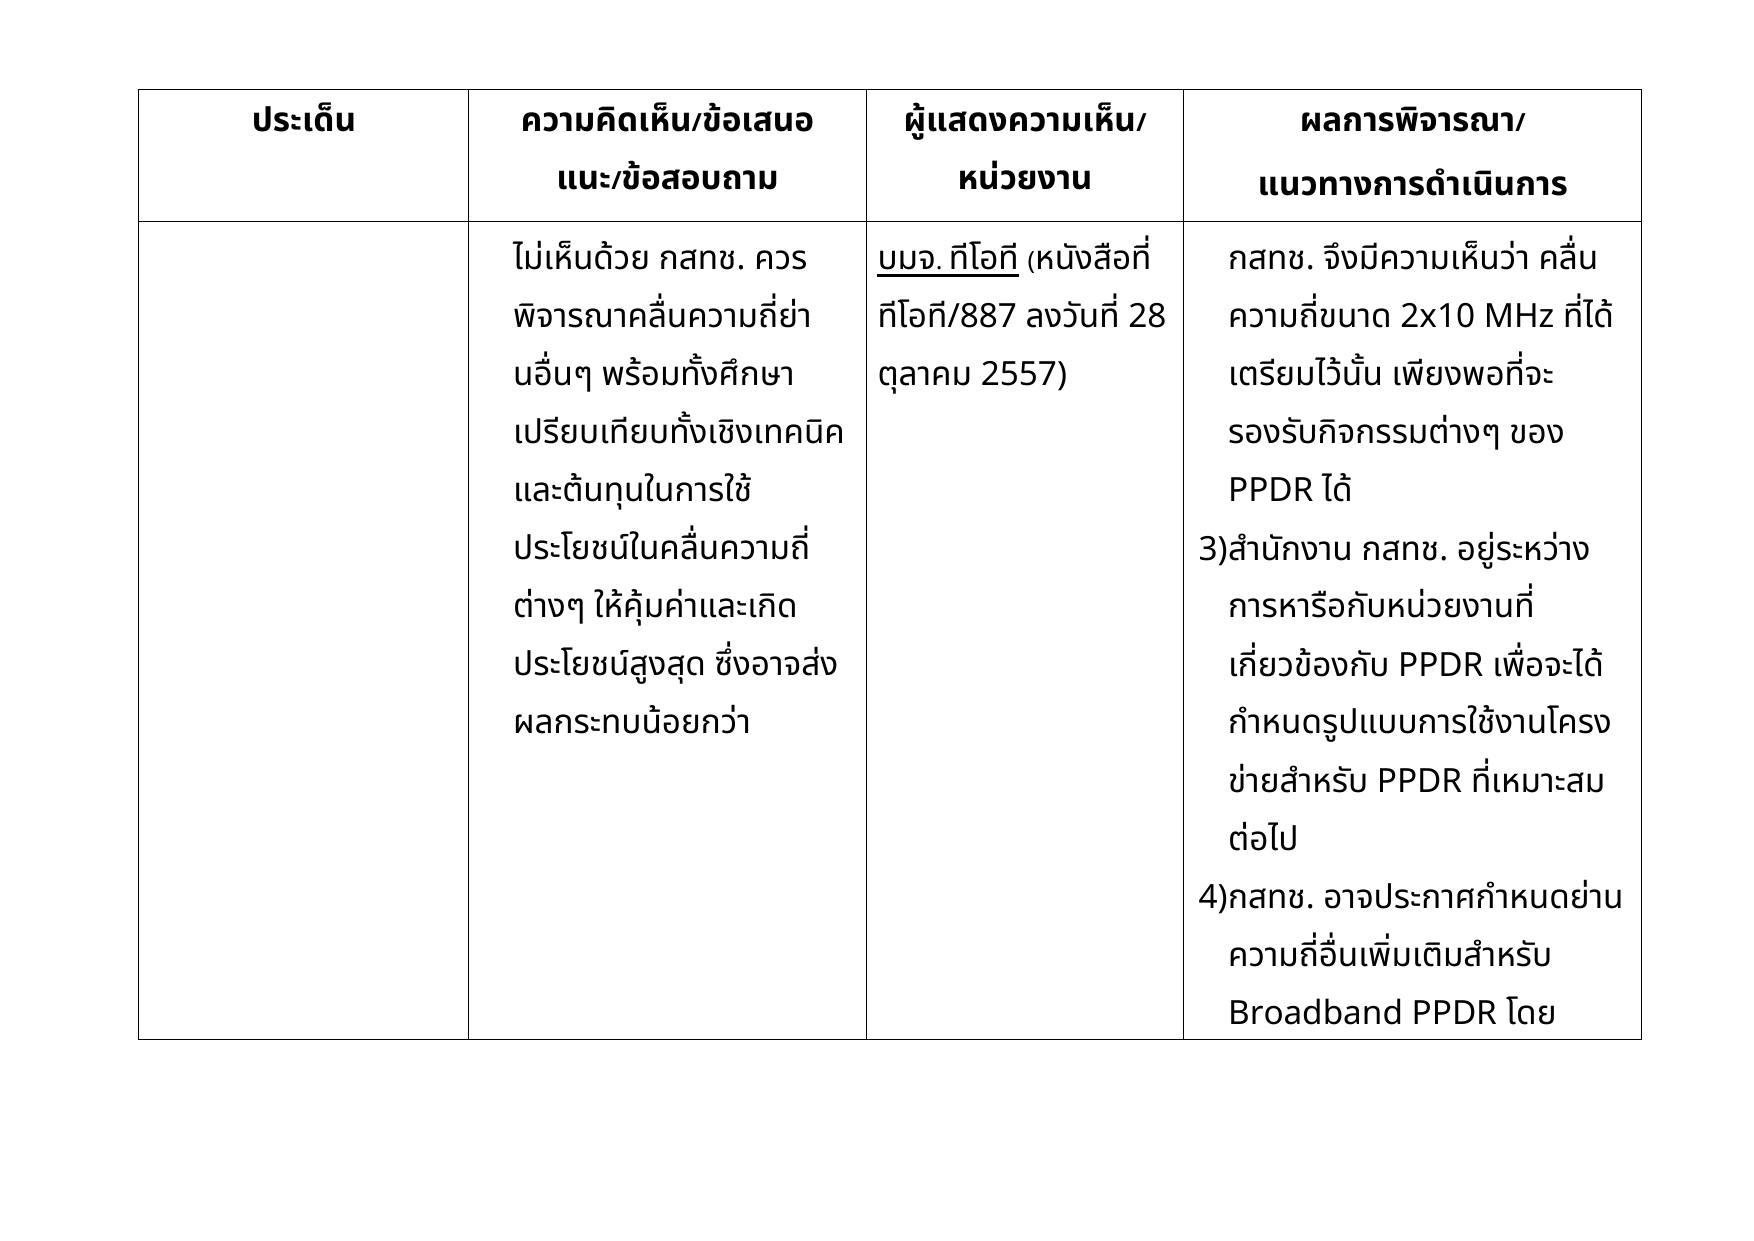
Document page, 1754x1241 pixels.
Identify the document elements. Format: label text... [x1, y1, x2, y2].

table_header ผลการพิจารณา/ แนวทางการดำเนินการ [1184, 90, 1641, 221]
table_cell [469, 222, 866, 1039]
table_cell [867, 222, 1183, 1039]
table_header ผู้แสดงความเห็น/หน่วยงาน [867, 90, 1183, 221]
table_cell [1184, 222, 1641, 1039]
table_header ประเด็น [139, 90, 468, 221]
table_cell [139, 222, 468, 1039]
table_header ความคิดเห็น/ข้อเสนอแนะ/ข้อสอบถาม [469, 90, 866, 221]
